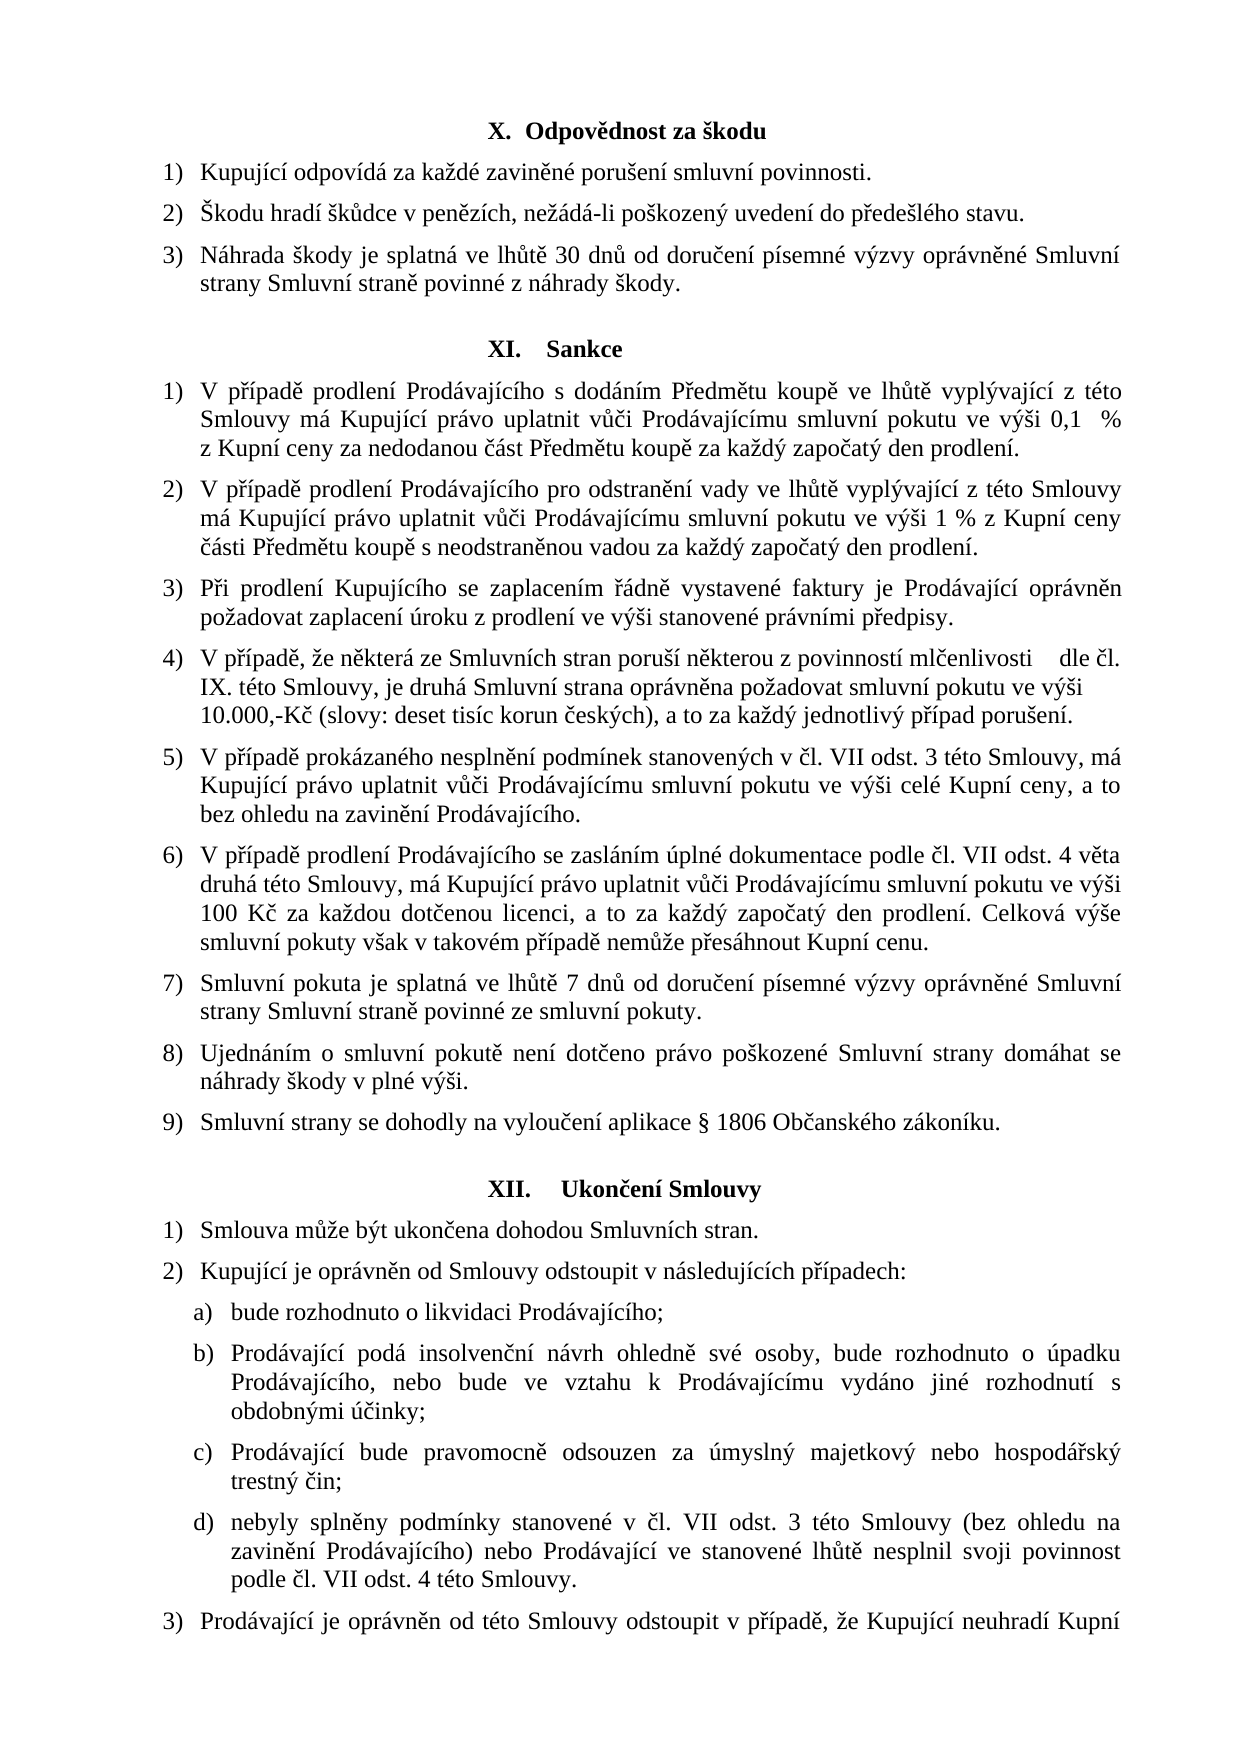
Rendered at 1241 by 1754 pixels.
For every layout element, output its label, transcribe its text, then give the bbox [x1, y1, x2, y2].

list V případě prokázaného nesplnění podmínek stanovených v čl. VII odst. 3 této Smlouvy, má Kupující právo uplatnit vůči Prodávajícímu smluvní pokutu ve výši celé Kupní ceny, a to bez ohledu na zavinění Prodávajícího. [162, 742, 1122, 828]
list Smluvní strany se dohodly na vyloučení aplikace § 1806 Občanského zákoníku. [162, 1107, 1134, 1136]
list Prodávající podá insolvenční návrh ohledně své osoby, bude rozhodnuto o úpadku Prodávajícího, nebo bude ve vztahu k Prodávajícímu vydáno jiné rozhodnutí s obdobnými účinky; [193, 1338, 1122, 1425]
subtitle Sankce [487, 334, 1134, 363]
list Při prodlení Kupujícího se zaplacením řádně vystavené faktury je Prodávající oprávněn požadovat zaplacení úroku z prodlení ve výši stanovené právními předpisy. [162, 573, 1123, 631]
list Ujednáním o smluvní pokutě není dotčeno právo poškozené Smluvní strany domáhat se náhrady škody v plné výši. [162, 1038, 1122, 1095]
list Kupující odpovídá za každé zaviněné porušení smluvní povinnosti. [162, 157, 1134, 186]
subtitle Odpovědnost za škodu [487, 116, 1134, 145]
list Smluvní pokuta je splatná ve lhůtě 7 dnů od doručení písemné výzvy oprávněné Smluvní strany Smluvní straně povinné ze smluvní pokuty. [162, 968, 1122, 1025]
list Kupující je oprávněn od Smlouvy odstoupit v následujících případech: [162, 1256, 1134, 1285]
list nebyly splněny podmínky stanovené v čl. VII odst. 3 této Smlouvy (bez ohledu na zavinění Prodávajícího) nebo Prodávající ve stanovené lhůtě nesplnil svoji povinnost podle čl. VII odst. 4 této Smlouvy. [193, 1507, 1122, 1593]
list Prodávající bude pravomocně odsouzen za úmyslný majetkový nebo hospodářský trestný čin; [193, 1437, 1122, 1495]
list Smlouva může být ukončena dohodou Smluvních stran. [162, 1215, 1134, 1244]
subtitle XII. Ukončení Smlouvy [487, 1174, 1134, 1202]
list V případě prodlení Prodávajícího pro odstranění vady ve lhůtě vyplývající z této Smlouvy má Kupující právo uplatnit vůči Prodávajícímu smluvní pokutu ve výši 1 % z Kupní ceny části Předmětu koupě s neodstraněnou vadou za každý započatý den prodlení. [162, 474, 1123, 561]
list bude rozhodnuto o likvidaci Prodávajícího; [193, 1297, 1134, 1326]
list V případě prodlení Prodávajícího se zasláním úplné dokumentace podle čl. VII odst. 4 věta druhá této Smlouvy, má Kupující právo uplatnit vůči Prodávajícímu smluvní pokutu ve výši 100 Kč za každou dotčenou licenci, a to za každý započatý den prodlení. Celková výše smluvní pokuty však v takovém případě nemůže přesáhnout Kupní cenu. [162, 840, 1122, 955]
list V případě prodlení Prodávajícího s dodáním Předmětu koupě ve lhůtě vyplývající z této Smlouvy má Kupující právo uplatnit vůči Prodávajícímu smluvní pokutu ve výši 0,1 % z Kupní ceny za nedodanou část Předmětu koupě za každý započatý den prodlení. [162, 376, 1123, 462]
list Náhrada škody je splatná ve lhůtě 30 dnů od doručení písemné výzvy oprávněné Smluvní strany Smluvní straně povinné z náhrady škody. [162, 240, 1122, 297]
list Prodávající je oprávněn od této Smlouvy odstoupit v případě, že Kupující neuhradí Kupní [162, 1606, 1134, 1634]
text IX. této Smlouvy, je druhá Smluvní strana oprávněna požadovat smluvní pokutu ve výši 10.000,-Kč (slovy: deset tisíc korun českých), a to za každý jednotlivý případ porušení. [200, 672, 1123, 729]
list V případě, že některá ze Smluvních stran poruší některou z povinností mlčenlivosti dle čl. [162, 643, 1134, 672]
list Škodu hradí škůdce v penězích, nežádá-li poškozený uvedení do předešlého stavu. [162, 198, 1134, 227]
